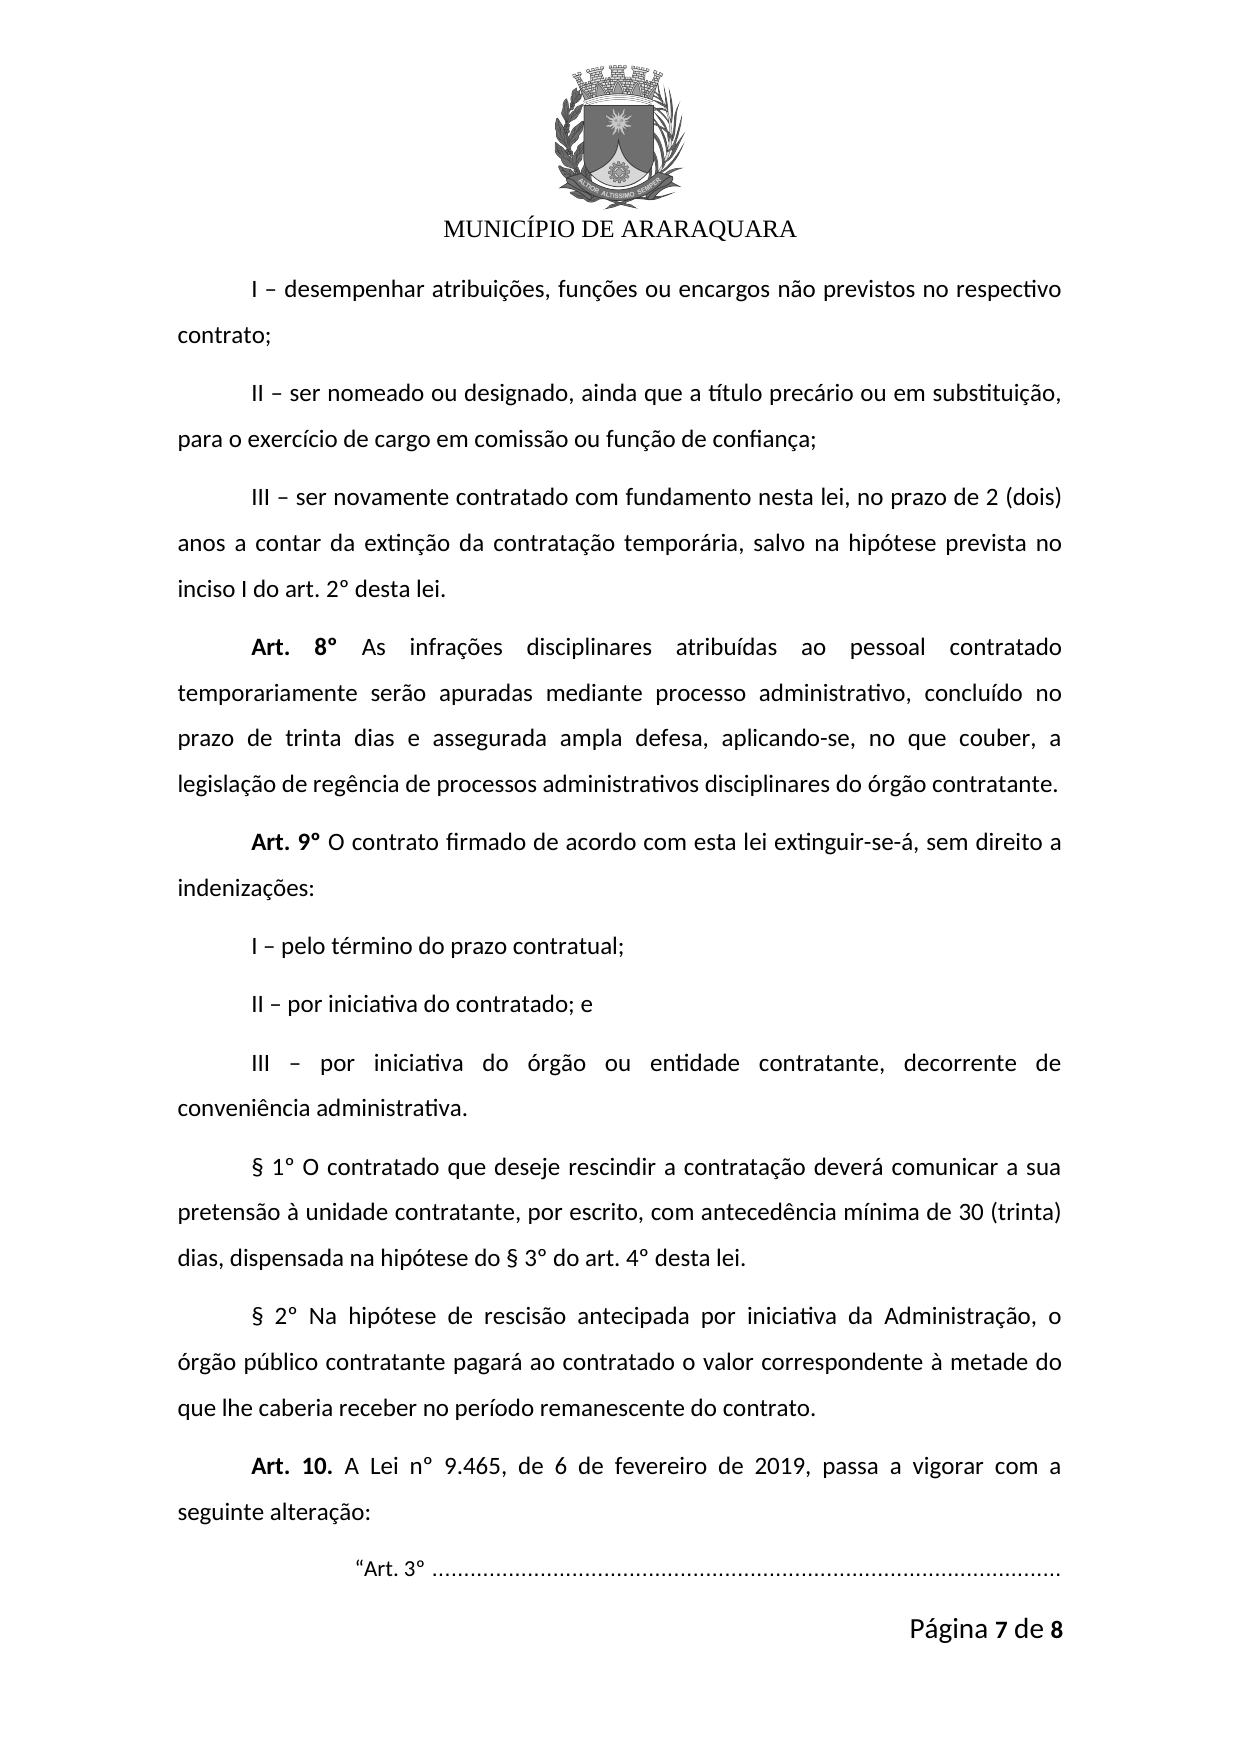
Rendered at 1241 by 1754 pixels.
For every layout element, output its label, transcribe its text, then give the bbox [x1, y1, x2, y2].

text III – por iniciativa do órgão ou entidade contratante, decorrente de conveniência administrativa. [177, 1047, 1063, 1123]
text Art. 10. A Lei nº 9.465, de 6 de fevereiro de 2019, passa a vigorar com a seguinte alteração: [177, 1450, 1063, 1526]
text “Art. 3º ................................................................................................... [354, 1554, 1063, 1582]
text Art. 8º As infrações disciplinares atribuídas ao pessoal contratado temporariamente serão apuradas mediante processo administrativo, concluído no prazo de trinta dias e assegurada ampla defesa, aplicando-se, no que couber, a legislação de regência de processos administrativos disciplinares do órgão contratante. [177, 631, 1063, 799]
text § 1º O contratado que deseje rescindir a contratação deverá comunicar a sua pretensão à unidade contratante, por escrito, com antecedência mínima de 30 (trinta) dias, dispensada na hipótese do § 3º do art. 4º desta lei. [177, 1151, 1063, 1273]
text I – desempenhar atribuições, funções ou encargos não previstos no respectivo contrato; [177, 273, 1063, 349]
text I – pelo término do prazo contratual; [177, 930, 1063, 961]
text § 2º Na hipótese de rescisão antecipada por iniciativa da Administração, o órgão público contratante pagará ao contratado o valor correspondente à metade do que lhe caberia receber no período remanescente do contrato. [177, 1300, 1063, 1422]
text II – ser nomeado ou designado, ainda que a título precário ou em substituição, para o exercício de cargo em comissão ou função de confiança; [177, 377, 1063, 453]
text III – ser novamente contratado com fundamento nesta lei, no prazo de 2 (dois) anos a contar da extinção da contratação temporária, salvo na hipótese prevista no inciso I do art. 2º desta lei. [177, 481, 1063, 603]
text Art. 9º O contrato firmado de acordo com esta lei extinguir-se-á, sem direito a indenizações: [177, 826, 1063, 903]
text II – por iniciativa do contratado; e [177, 988, 1063, 1019]
